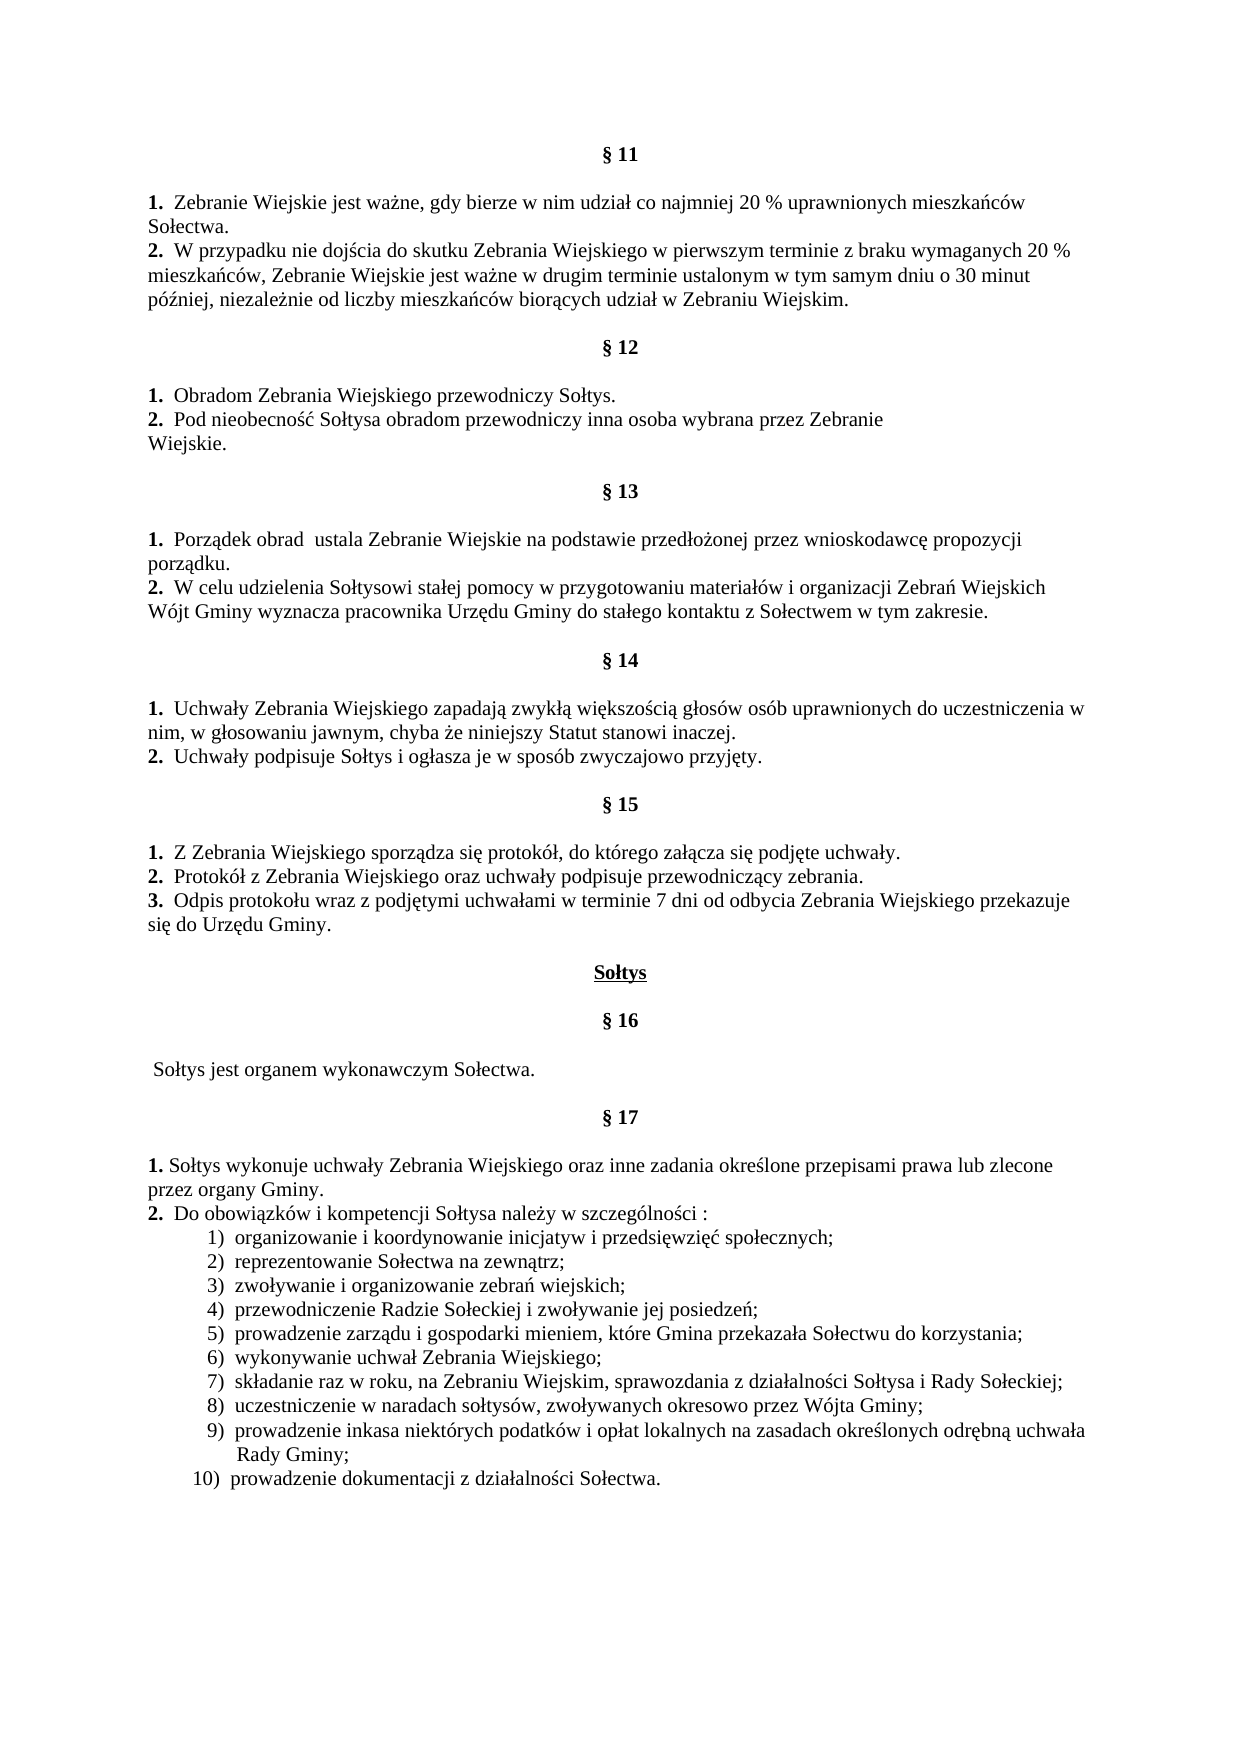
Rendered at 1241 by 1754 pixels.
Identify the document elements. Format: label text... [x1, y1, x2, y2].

text 5) prowadzenie zarządu i gospodarki mieniem, które Gmina przekazała Sołectwu do korzystania; [207, 1321, 1092, 1345]
text 2. W przypadku nie dojścia do skutku Zebrania Wiejskiego w pierwszym terminie z braku wymaganych 20 % mieszkańców, Zebranie Wiejskie jest ważne w drugim terminie ustalonym w tym samym dniu o 30 minut później, niezależnie od liczby mieszkańców biorących udział w Zebraniu Wiejskim. [148, 238, 1092, 311]
text 6) wykonywanie uchwał Zebrania Wiejskiego; [148, 1345, 1092, 1369]
text § 15 [148, 792, 1092, 816]
text 2. W celu udzielenia Sołtysowi stałej pomocy w przygotowaniu materiałów i organizacji Zebrań Wiejskich Wójt Gminy wyznacza pracownika Urzędu Gminy do stałego kontaktu z Sołectwem w tym zakresie. [148, 575, 1092, 623]
text 2) reprezentowanie Sołectwa na zewnątrz; [148, 1249, 1092, 1273]
text Sołtys jest organem wykonawczym Sołectwa. [148, 1057, 1092, 1081]
text 1. Porządek obrad ustala Zebranie Wiejskie na podstawie przedłożonej przez wnioskodawcę propozycji porządku. [148, 527, 1092, 575]
text § 16 [148, 1008, 1092, 1032]
text 1) organizowanie i koordynowanie inicjatyw i przedsięwzięć społecznych; [148, 1225, 1092, 1249]
text 2. Pod nieobecność Sołtysa obradom przewodniczy inna osoba wybrana przez Zebranie [148, 407, 1092, 431]
text 3. Odpis protokołu wraz z podjętymi uchwałami w terminie 7 dni od odbycia Zebrania Wiejskiego przekazuje się do Urzędu Gminy. [148, 888, 1092, 936]
text § 12 [148, 335, 1092, 359]
text 1. Sołtys wykonuje uchwały Zebrania Wiejskiego oraz inne zadania określone przepisami prawa lub zlecone przez organy Gminy. [148, 1153, 1092, 1201]
text § 14 [148, 647, 1092, 672]
text 2. Uchwały podpisuje Sołtys i ogłasza je w sposób zwyczajowo przyjęty. [148, 744, 1092, 768]
text 10) prowadzenie dokumentacji z działalności Sołectwa. [148, 1466, 1092, 1490]
text 1. Z Zebrania Wiejskiego sporządza się protokół, do którego załącza się podjęte uchwały. [148, 840, 1092, 864]
text 2. Do obowiązków i kompetencji Sołtysa należy w szczególności : [148, 1201, 1092, 1225]
text § 11 [148, 142, 1092, 166]
text 4) przewodniczenie Radzie Sołeckiej i zwoływanie jej posiedzeń; [148, 1297, 1092, 1321]
text 8) uczestniczenie w naradach sołtysów, zwoływanych okresowo przez Wójta Gminy; [148, 1393, 1092, 1417]
text 1. Zebranie Wiejskie jest ważne, gdy bierze w nim udział co najmniej 20 % uprawnionych mieszkańców Sołectwa. [148, 190, 1092, 238]
text § 13 [148, 479, 1092, 503]
text § 17 [148, 1105, 1092, 1129]
text Sołtys [148, 960, 1092, 984]
text Wiejskie. [148, 431, 1092, 455]
text 1. Uchwały Zebrania Wiejskiego zapadają zwykłą większością głosów osób uprawnionych do uczestniczenia w nim, w głosowaniu jawnym, chyba że niniejszy Statut stanowi inaczej. [148, 696, 1092, 744]
text 2. Protokół z Zebrania Wiejskiego oraz uchwały podpisuje przewodniczący zebrania. [148, 864, 1092, 888]
text 7) składanie raz w roku, na Zebraniu Wiejskim, sprawozdania z działalności Sołtysa i Rady Sołeckiej; [207, 1369, 1092, 1393]
text 1. Obradom Zebrania Wiejskiego przewodniczy Sołtys. [148, 383, 1092, 407]
text 3) zwoływanie i organizowanie zebrań wiejskich; [148, 1273, 1092, 1297]
text 9) prowadzenie inkasa niektórych podatków i opłat lokalnych na zasadach określonych odrębną uchwała Rady Gminy; [207, 1417, 1092, 1466]
